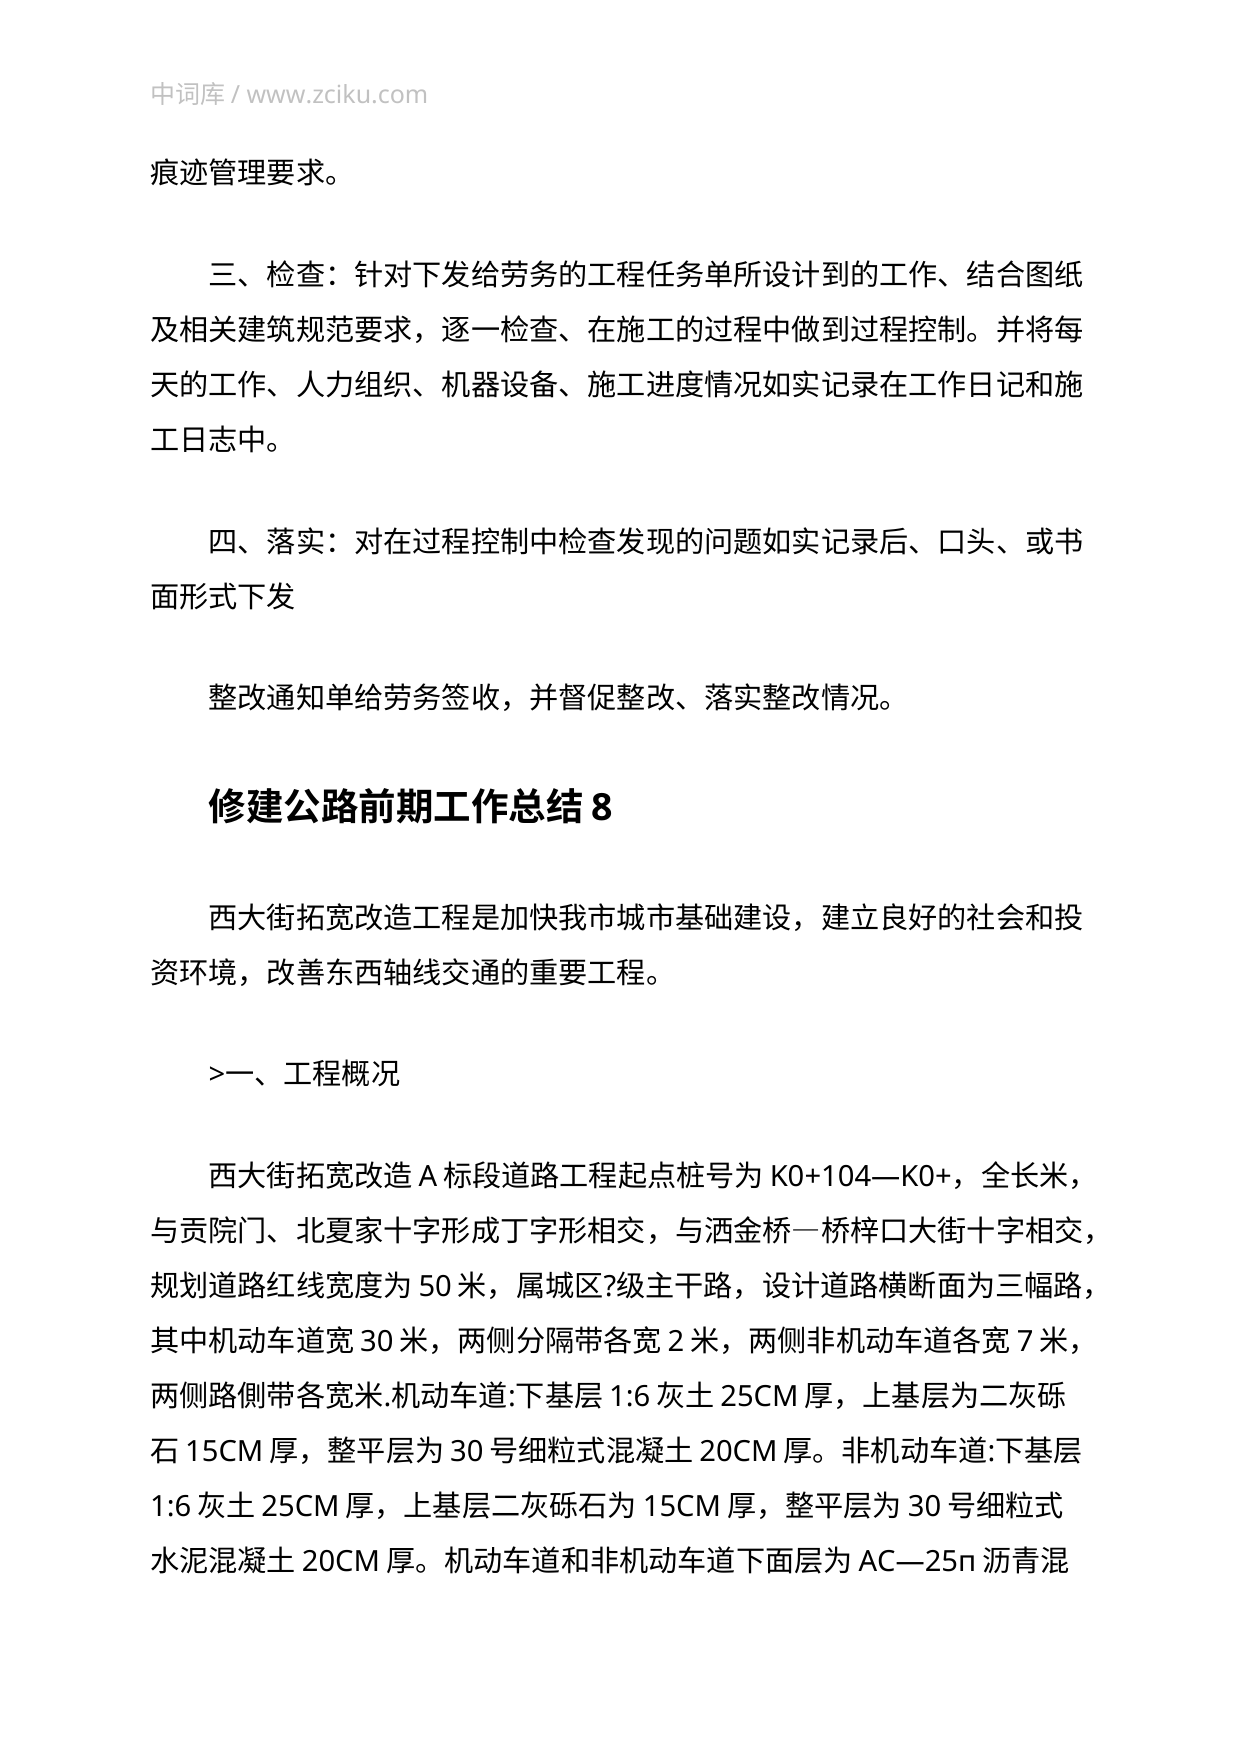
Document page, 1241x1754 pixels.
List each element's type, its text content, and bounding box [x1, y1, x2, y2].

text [150, 150, 1090, 192]
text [150, 1153, 1090, 1580]
text >一、工程概况 [150, 1051, 1090, 1093]
text 四、落实：对在过程控制中检查发现的问题如实记录后、口头、或书面形式下发 [150, 518, 1090, 615]
text 修建公路前期工作总结8 [150, 777, 1090, 831]
text 整改通知单给劳务签收，并督促整改、落实整改情况。 [150, 675, 1090, 717]
text 西大街拓宽改造工程是加快我市城市基础建设，建立良好的社会和投资环境，改善东西轴线交通的重要工程。 [150, 894, 1090, 991]
text 三、检查：针对下发给劳务的工程任务单所设计到的工作、结合图纸及相关建筑规范要求，逐一检查、在施工的过程中做到过程控制。并将每天的工作、人力组织、机器设备、施工进度情况如实记录在工作日记和施工日志中。 [150, 252, 1090, 459]
